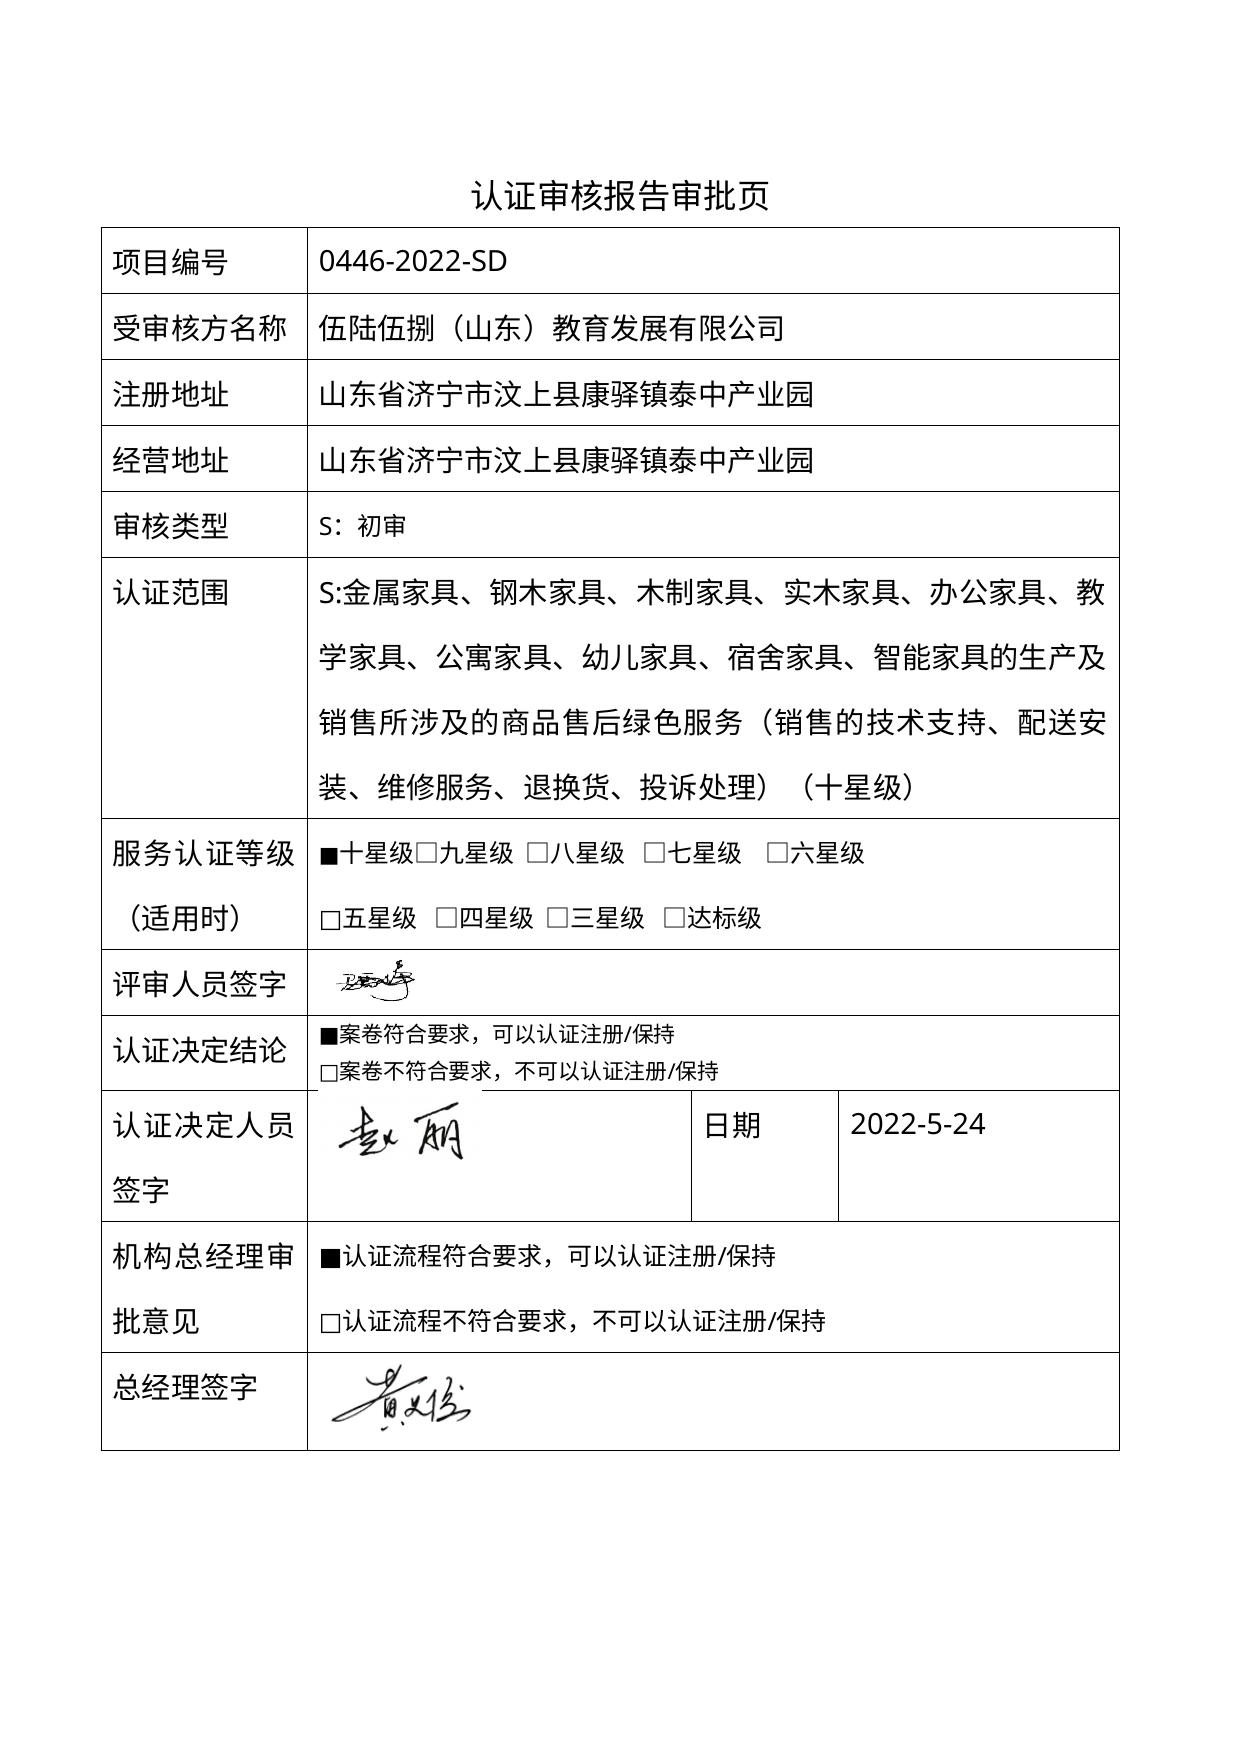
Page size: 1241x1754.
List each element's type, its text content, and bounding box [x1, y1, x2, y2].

table_header 项目编号 [102, 228, 307, 293]
table_cell 认证决定结论 [102, 1016, 307, 1090]
table_cell S：初审 [308, 492, 1119, 557]
table_cell 总经理签字 [102, 1353, 307, 1450]
table_cell [308, 1091, 691, 1221]
table_cell ■认证流程符合要求，可以认证注册/保持 □认证流程不符合要求，不可以认证注册/保持 [308, 1222, 1119, 1352]
picture [318, 1090, 482, 1172]
table_cell ■案卷符合要求，可以认证注册/保持 □案卷不符合要求，不可以认证注册/保持 [308, 1016, 1119, 1090]
table_cell S:金属家具、钢木家具、木制家具、实木家具、办公家具、教学家具、公寓家具、幼儿家具、宿舍家具、智能家具的生产及销售所涉及的商品售后绿色服务（销售的技术支持、配送安装、维修服务、退换货、投诉处理）（十星级） [308, 558, 1119, 818]
table_cell 机构总经理审批意见 [102, 1222, 307, 1352]
table_cell 受审核方名称 [102, 294, 307, 359]
table_cell 2022-5-24 [839, 1091, 1119, 1221]
table_cell ■十星级□九星级 □八星级 □七星级 □六星级 □五星级 □四星级 □三星级 □达标级 [308, 819, 1119, 949]
picture [318, 1352, 488, 1442]
table_cell 山东省济宁市汶上县康驿镇泰中产业园 [308, 426, 1119, 491]
text 认证审核报告审批页 [112, 162, 1128, 227]
table_cell 经营地址 [102, 426, 307, 491]
table_cell 认证决定人员签字 [102, 1091, 307, 1221]
table_cell 服务认证等级（适用时） [102, 819, 307, 949]
table_cell [308, 1353, 1119, 1450]
table_cell 注册地址 [102, 360, 307, 425]
table_cell [308, 950, 1119, 1015]
table_cell 山东省济宁市汶上县康驿镇泰中产业园 [308, 360, 1119, 425]
table_cell 认证范围 [102, 558, 307, 818]
picture [318, 950, 444, 1013]
table_header 0446-2022-SD [308, 228, 1119, 293]
table_cell 伍陆伍捌（山东）教育发展有限公司 [308, 294, 1119, 359]
table_cell 审核类型 [102, 492, 307, 557]
table_cell 日期 [692, 1091, 838, 1221]
table_cell 评审人员签字 [102, 950, 307, 1015]
